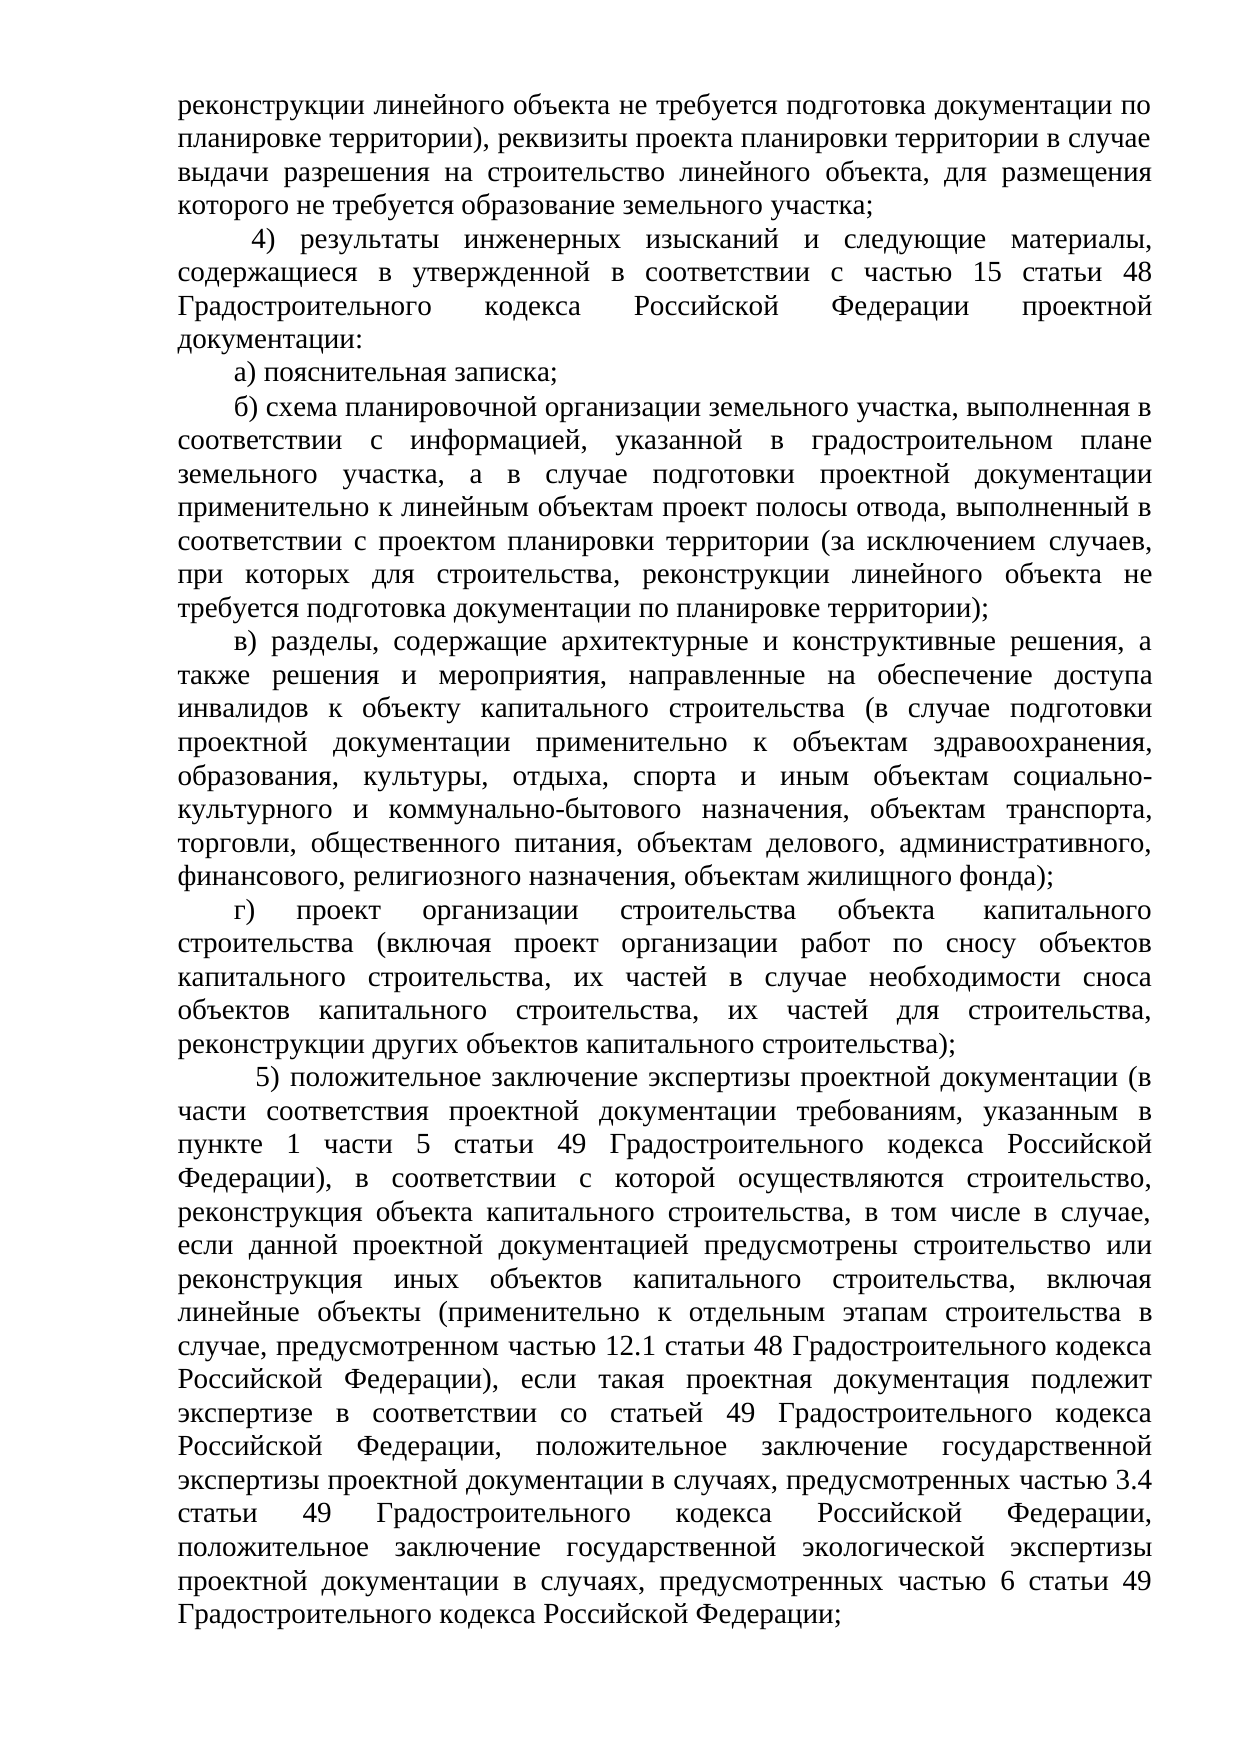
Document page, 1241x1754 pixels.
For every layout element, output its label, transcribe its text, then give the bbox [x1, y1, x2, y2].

list результаты инженерных изысканий и следующие материалы, содержащиеся в утвержденной в соответствии с частью 15 статьи 48 Градостроительного кодекса Российской Федерации проектной документации: [177, 221, 1152, 355]
list положительное заключение экспертизы проектной документации (в части соответствия проектной документации требованиям, указанным в пункте 1 части 5 статьи 49 Градостроительного кодекса Российской Федерации), в соответствии с которой осуществляются строительство, реконструкция объекта капитального строительства, в том числе в случае, если данной проектной документацией предусмотрены строительство или реконструкция иных объектов капитального строительства, включая линейные объекты (применительно к отдельным этапам строительства в случае, предусмотренном частью 12.1 статьи 48 Градостроительного кодекса Российской Федерации), если такая проектная документация подлежит экспертизе в соответствии со статьей 49 Градостроительного кодекса Российской Федерации, положительное заключение государственной экспертизы проектной документации в случаях, предусмотренных частью 3.4 статьи 49 Градостроительного кодекса Российской Федерации, положительное заключение государственной экологической экспертизы проектной документации в случаях, предусмотренных частью 6 статьи 49 Градостроительного кодекса Российской Федерации; [177, 1059, 1152, 1630]
text в) разделы, содержащие архитектурные и конструктивные решения, а также решения и мероприятия, направленные на обеспечение доступа инвалидов к объекту капитального строительства (в случае подготовки проектной документации применительно к объектам здравоохранения, образования, культуры, отдыха, спорта и иным объектам социально- культурного и коммунально-бытового назначения, объектам транспорта, торговли, общественного питания, объектам делового, административного, финансового, религиозного назначения, объектам жилищного фонда); [177, 623, 1152, 892]
text реконструкции линейного объекта не требуется подготовка документации по планировке территории), реквизиты проекта планировки территории в случае выдачи разрешения на строительство линейного объекта, для размещения которого не требуется образование земельного участка; [177, 87, 1152, 221]
text а) пояснительная записка; [233, 355, 1167, 389]
text б) схема планировочной организации земельного участка, выполненная в соответствии с информацией, указанной в градостроительном плане земельного участка, а в случае подготовки проектной документации применительно к линейным объектам проект полосы отвода, выполненный в соответствии с проектом планировки территории (за исключением случаев, при которых для строительства, реконструкции линейного объекта не требуется подготовка документации по планировке территории); [177, 389, 1152, 623]
text г) проект организации строительства объекта капитального строительства (включая проект организации работ по сносу объектов капитального строительства, их частей в случае необходимости сноса объектов капитального строительства, их частей для строительства, реконструкции других объектов капитального строительства); [177, 892, 1152, 1059]
